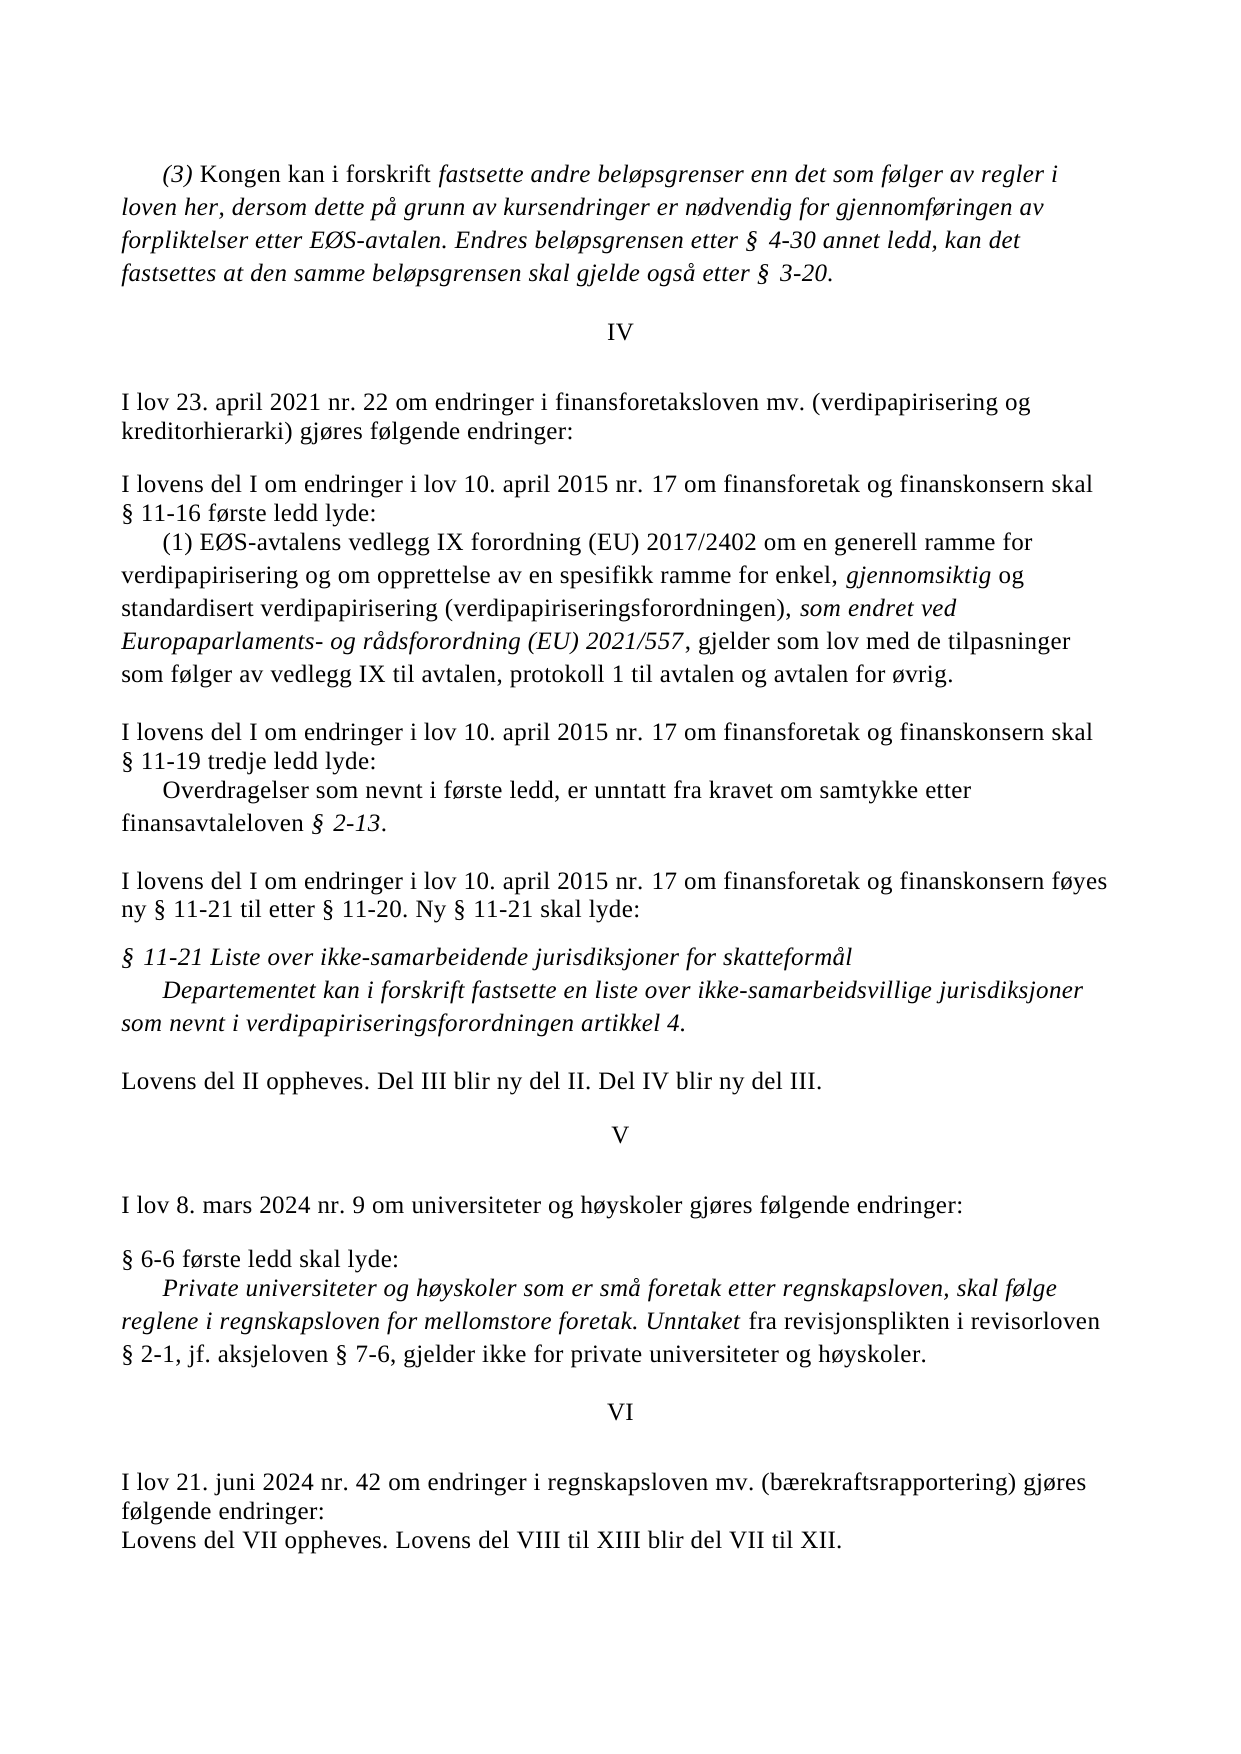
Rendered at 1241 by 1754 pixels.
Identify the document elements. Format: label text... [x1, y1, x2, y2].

text § 6-6 første ledd skal lyde: [121, 1244, 1119, 1273]
text IV [121, 317, 1119, 345]
text (1) EØS-avtalens vedlegg IX forordning (EU) 2017/2402 om en generell ramme for verdipapirisering og om opprettelse av en spesifikk ramme for enkel, gjennomsiktig og standardisert verdipapirisering (verdipapiriseringsforordningen), som endret ved Europaparlaments- og rådsforordning (EU) 2021/557, gjelder som lov med de tilpasninger som følger av vedlegg IX til avtalen, protokoll 1 til avtalen og avtalen for øvrig. [121, 527, 1119, 688]
text V [121, 1120, 1119, 1148]
text (3) Kongen kan i forskrift fastsette andre beløpsgrenser enn det som følger av regler i loven her, dersom dette på grunn av kursendringer er nødvendig for gjennomføringen av forpliktelser etter EØS-avtalen. Endres beløpsgrensen etter § 4-30 annet ledd, kan det fastsettes at den samme beløpsgrensen skal gjelde også etter § 3-20. [121, 159, 1119, 287]
text Private universiteter og høyskoler som er små foretak etter regnskapsloven, skal følge reglene i regnskapsloven for mellomstore foretak. Unntaket fra revisjonsplikten i revisorloven § 2-1, jf. aksjeloven § 7-6, gjelder ikke for private universiteter og høyskoler. [121, 1273, 1119, 1368]
text § 11-21 Liste over ikke-samarbeidende jurisdiksjoner for skatteformål [121, 942, 1119, 971]
text Overdragelser som nevnt i første ledd, er unntatt fra kravet om samtykke etter finansavtaleloven § 2-13. [121, 775, 1119, 836]
text I lov 21. juni 2024 nr. 42 om endringer i regnskapsloven mv. (bærekraftsrapportering) gjøres følgende endringer: [121, 1467, 1119, 1525]
text I lov 23. april 2021 nr. 22 om endringer i finansforetaksloven mv. (verdipapirisering og kreditorhierarki) gjøres følgende endringer: [121, 387, 1119, 444]
text I lovens del I om endringer i lov 10. april 2015 nr. 17 om finansforetak og finanskonsern skal § 11-19 tredje ledd lyde: [121, 717, 1119, 775]
text I lovens del I om endringer i lov 10. april 2015 nr. 17 om finansforetak og finanskonsern føyes ny § 11-21 til etter § 11-20. Ny § 11-21 skal lyde: [121, 866, 1119, 923]
text I lov 8. mars 2024 nr. 9 om universiteter og høyskoler gjøres følgende endringer: [121, 1190, 1119, 1219]
text I lovens del I om endringer i lov 10. april 2015 nr. 17 om finansforetak og finanskonsern skal § 11-16 første ledd lyde: [121, 469, 1119, 527]
text Lovens del VII oppheves. Lovens del VIII til XIII blir del VII til XII. [121, 1525, 1119, 1554]
text Departementet kan i forskrift fastsette en liste over ikke-samarbeidsvillige jurisdiksjoner som nevnt i verdipapiriseringsforordningen artikkel 4. [121, 975, 1119, 1037]
text Lovens del II oppheves. Del III blir ny del II. Del IV blir ny del III. [121, 1066, 1119, 1095]
text VI [121, 1397, 1119, 1426]
